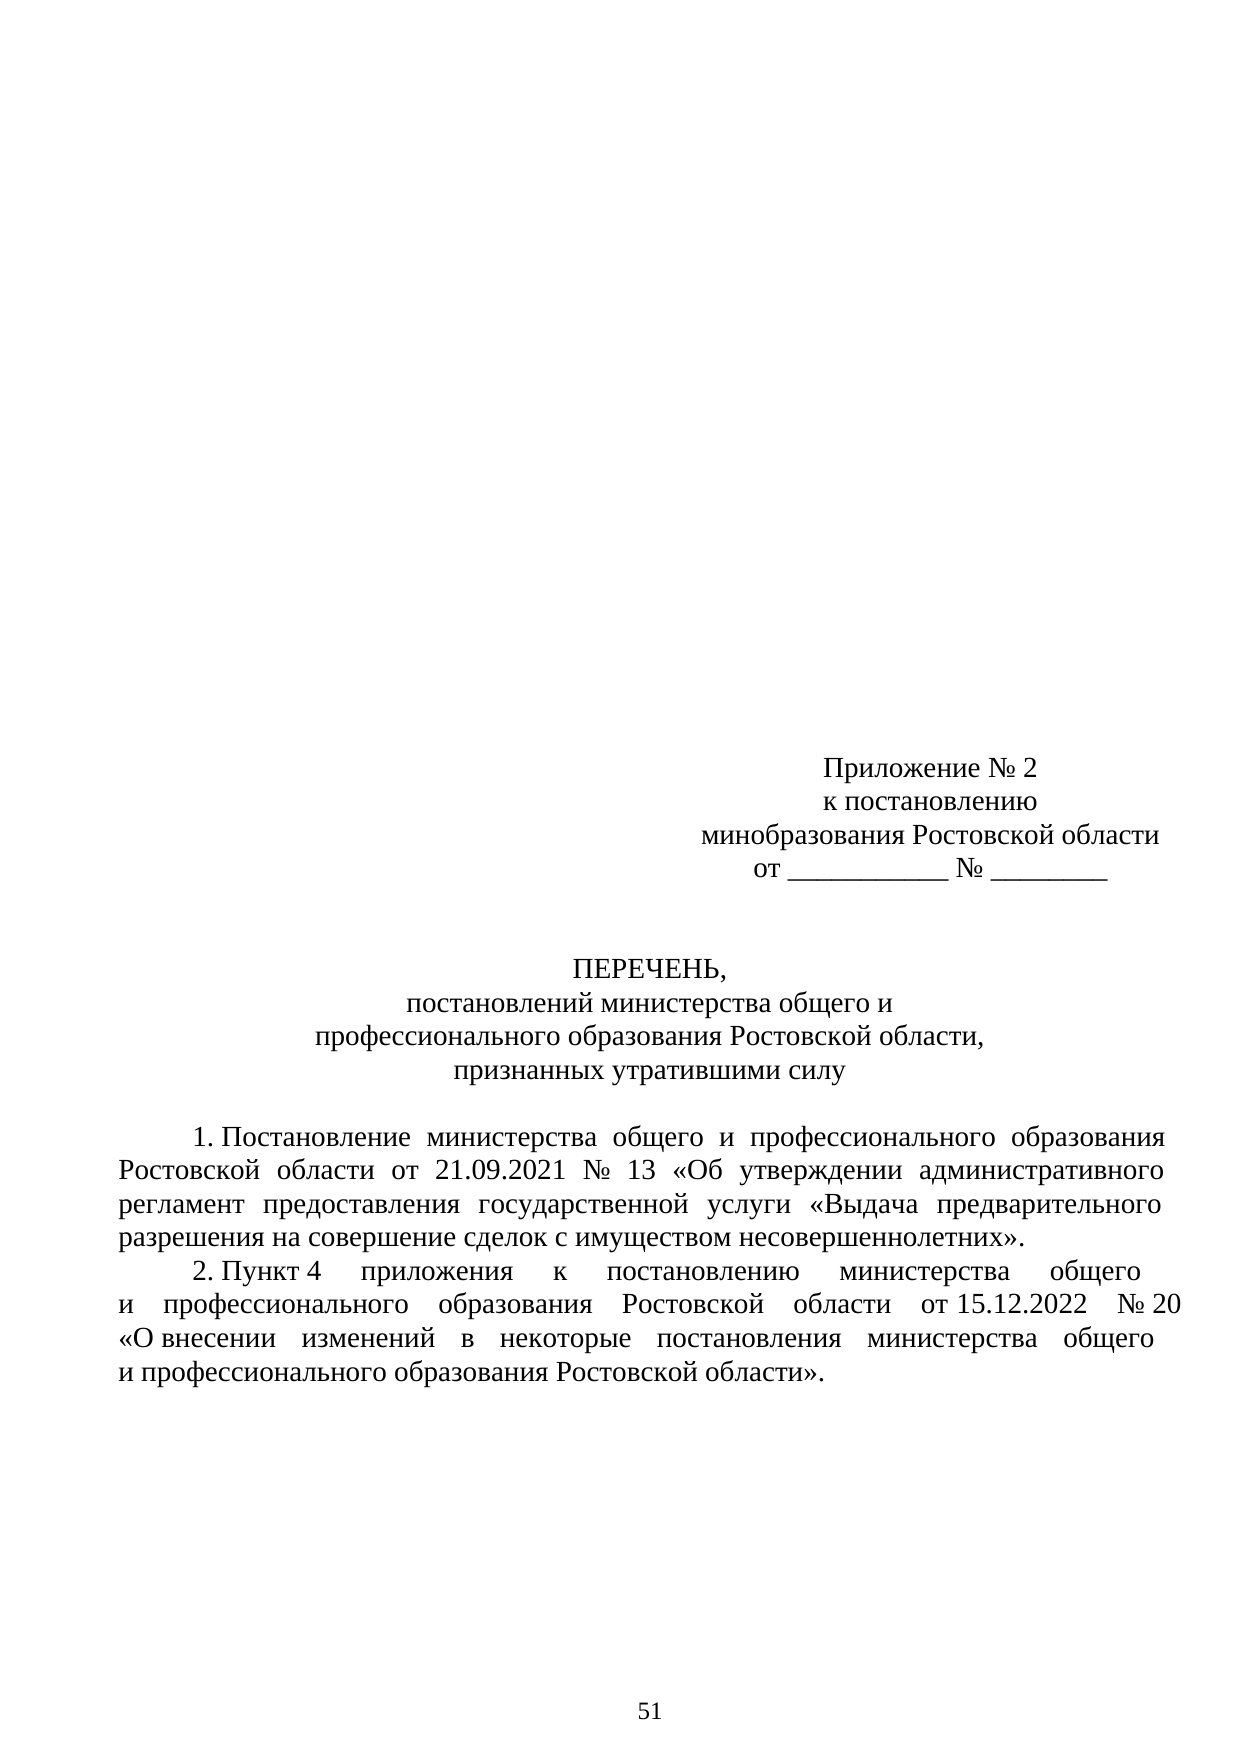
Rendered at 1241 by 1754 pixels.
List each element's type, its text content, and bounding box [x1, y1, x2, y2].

text ПЕРЕЧЕНЬ, [118, 951, 1181, 985]
text профессионального образования Ростовской области, [118, 1018, 1181, 1052]
text 1. Постановление министерства общего и профессионального образования Ростовской области от 21.09.2021 № 13 «Об утверждении административного регламент предоставления государственной услуги «Выдача предварительного разрешения на совершение сделок с имуществом несовершеннолетних». [118, 1119, 1181, 1253]
text минобразования Ростовской области [679, 817, 1181, 851]
text к постановлению [679, 783, 1181, 817]
text 2. Пункт 4 приложения к постановлению министерства общего и профессионального образования Ростовской области от 15.12.2022 № 20 «О внесении изменений в некоторые постановления министерства общего и профессионального образования Ростовской области». [118, 1253, 1181, 1387]
text постановлений министерства общего и [118, 985, 1181, 1018]
text Приложение № 2 [679, 750, 1181, 783]
text от ___________ № ________ [679, 851, 1181, 884]
text признанных утратившими силу [118, 1052, 1181, 1085]
